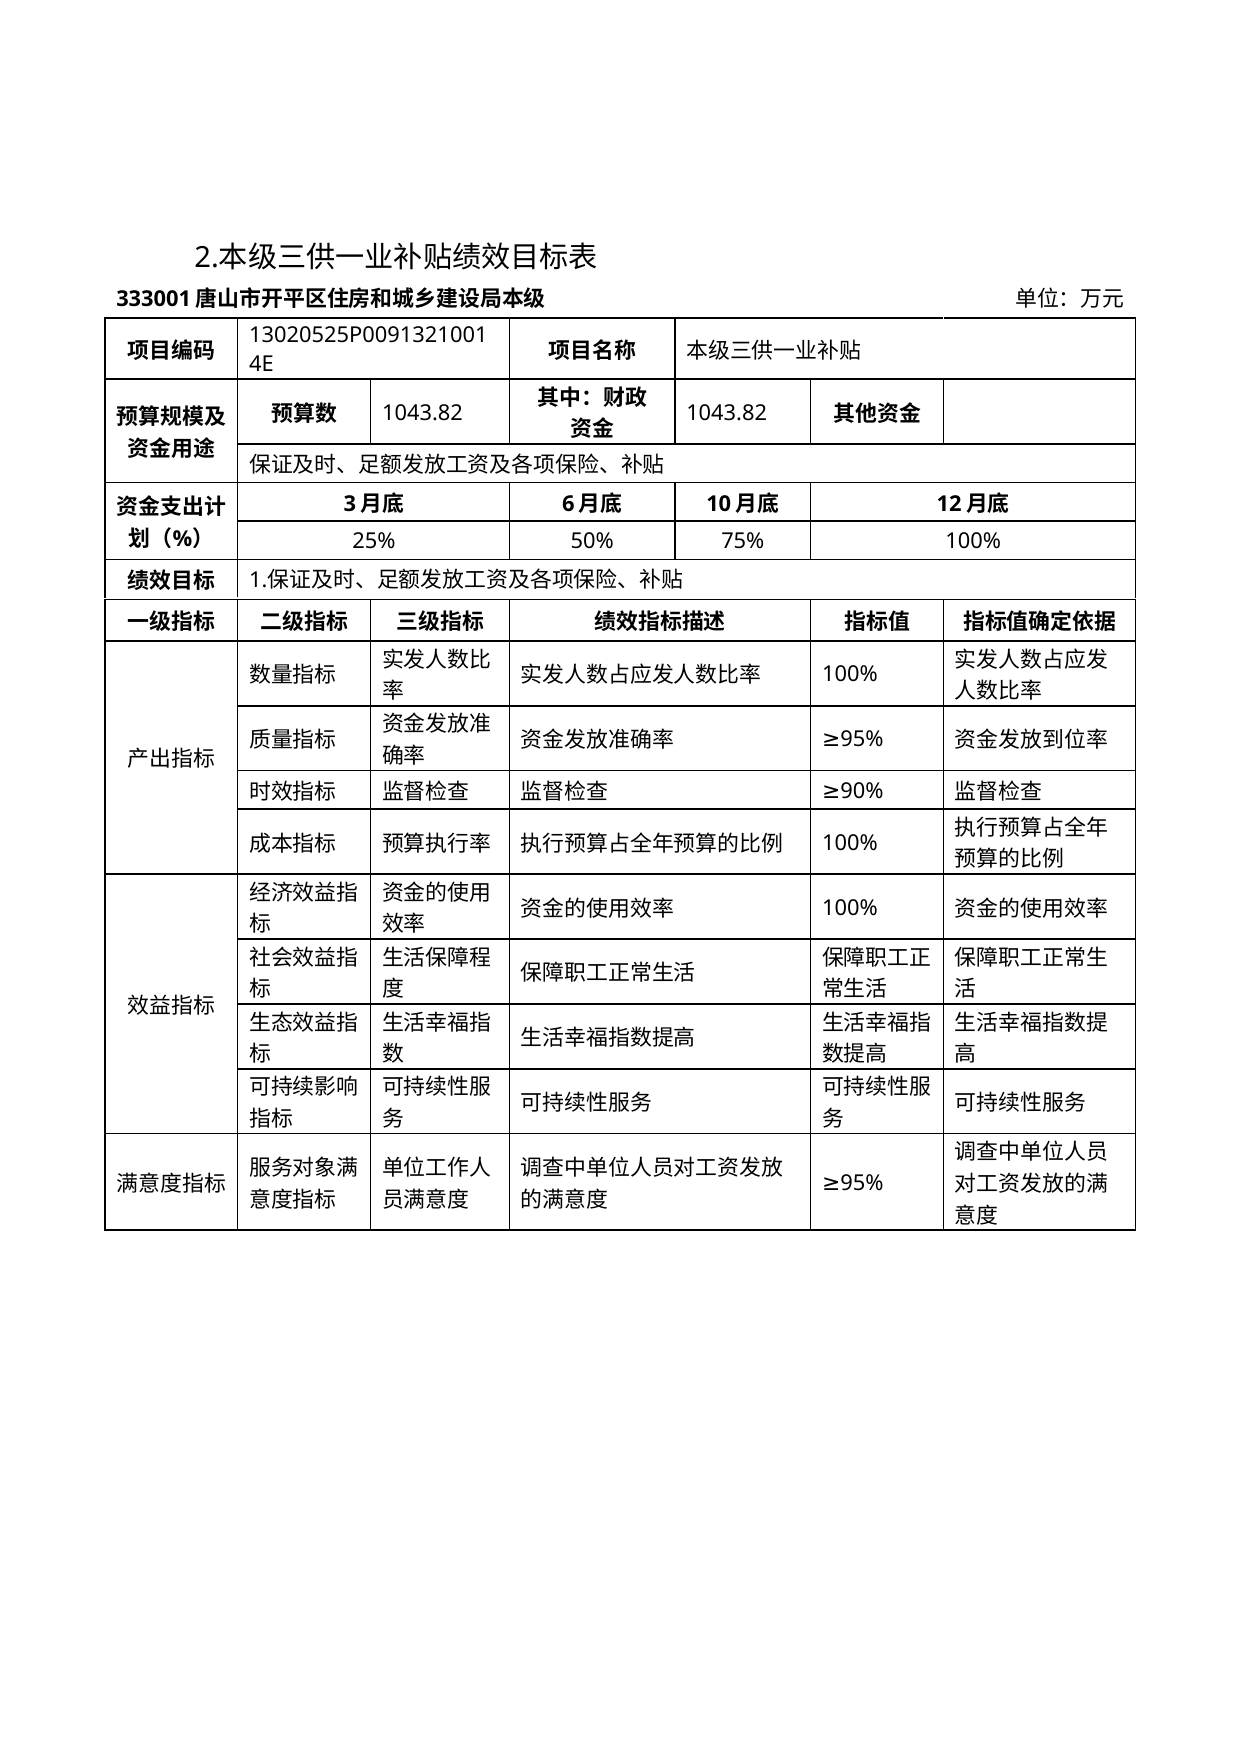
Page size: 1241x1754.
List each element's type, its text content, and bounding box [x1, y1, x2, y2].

table_cell 可持续性服务 [811, 1070, 943, 1133]
table_cell 服务对象满意度指标 [238, 1134, 370, 1229]
table_cell 实发人数比率 [371, 642, 509, 705]
table_header 指标值确定依据 [944, 600, 1135, 640]
text 2.本级三供一业补贴绩效目标表 [136, 233, 1104, 276]
table_header 指标值 [811, 600, 943, 640]
table_cell 1043.82 [371, 380, 509, 443]
table_cell 12月底 [811, 483, 1135, 520]
table_cell 项目编码 [106, 319, 237, 378]
table_cell 保证及时、足额发放工资及各项保险、补贴 [238, 445, 1135, 482]
table_cell 项目名称 [510, 319, 674, 378]
table_header 三级指标 [371, 600, 509, 640]
table_cell 质量指标 [238, 707, 370, 770]
table_cell 6月底 [510, 483, 674, 520]
table_cell 预算数 [238, 380, 370, 443]
table_cell 可持续性服务 [371, 1070, 509, 1133]
table_cell 10月底 [676, 483, 810, 520]
table_cell 本级三供一业补贴 [676, 319, 1135, 378]
table_cell 生态效益指标 [238, 1005, 370, 1068]
table_cell 资金发放到位率 [944, 707, 1135, 770]
table_cell 监督检查 [944, 771, 1135, 808]
table_cell [944, 380, 1135, 443]
table_cell 经济效益指标 [238, 875, 370, 938]
table_header 333001唐山市开平区住房和城乡建设局本级 [106, 277, 943, 317]
table_cell 资金的使用效率 [510, 875, 810, 938]
table_cell 其他资金 [811, 380, 943, 443]
table_cell 时效指标 [238, 771, 370, 808]
table_cell 可持续性服务 [944, 1070, 1135, 1133]
table_cell 100% [811, 642, 943, 705]
table_cell 单位工作人员满意度 [371, 1134, 509, 1229]
table_cell 1.保证及时、足额发放工资及各项保险、补贴 [238, 560, 1135, 597]
table_header 一级指标 [106, 600, 237, 640]
table_cell 保障职工正常生活 [811, 940, 943, 1003]
table_cell 绩效目标 [106, 560, 237, 597]
table_cell 生活幸福指数 [371, 1005, 509, 1068]
table_cell 监督检查 [371, 771, 509, 808]
table_cell 其中：财政 资金 [510, 380, 674, 443]
table_cell 调查中单位人员对工资发放的满意度 [510, 1134, 810, 1229]
table_cell 资金支出计划（%） [106, 483, 237, 558]
table_cell 保障职工正常生活 [944, 940, 1135, 1003]
table_cell 调查中单位人员对工资发放的满意度 [944, 1134, 1135, 1229]
table_cell 实发人数占应发人数比率 [944, 642, 1135, 705]
table_cell 生活幸福指数提高 [811, 1005, 943, 1068]
table_cell 预算规模及资金用途 [106, 380, 237, 482]
table_header 单位：万元 [944, 277, 1135, 317]
table_cell 13020525P00913210014E [238, 319, 509, 378]
table_cell 生活幸福指数提高 [510, 1005, 810, 1068]
table_cell 满意度指标 [106, 1134, 237, 1229]
table_cell 可持续影响指标 [238, 1070, 370, 1133]
table_header 二级指标 [238, 600, 370, 640]
table_cell ≥95% [811, 1134, 943, 1229]
table_cell 保障职工正常生活 [510, 940, 810, 1003]
table_cell ≥95% [811, 707, 943, 770]
table_cell ≥90% [811, 771, 943, 808]
table_cell 实发人数占应发人数比率 [510, 642, 810, 705]
table_cell 100% [811, 810, 943, 873]
table_cell 3月底 [238, 483, 509, 520]
table_cell 50% [510, 522, 674, 558]
table_cell 产出指标 [106, 642, 237, 873]
table_cell 资金发放准确率 [510, 707, 810, 770]
table_cell 100% [811, 875, 943, 938]
table_cell 100% [811, 522, 1135, 558]
table_cell 监督检查 [510, 771, 810, 808]
table_cell 25% [238, 522, 509, 558]
table_cell 预算执行率 [371, 810, 509, 873]
table_cell 生活幸福指数提高 [944, 1005, 1135, 1068]
table_header 绩效指标描述 [510, 600, 810, 640]
table_cell 社会效益指标 [238, 940, 370, 1003]
table_cell 1043.82 [676, 380, 810, 443]
table_cell 生活保障程度 [371, 940, 509, 1003]
table_cell 成本指标 [238, 810, 370, 873]
table_cell 资金的使用效率 [944, 875, 1135, 938]
table_cell 执行预算占全年预算的比例 [510, 810, 810, 873]
table_cell 可持续性服务 [510, 1070, 810, 1133]
table_cell 资金的使用效率 [371, 875, 509, 938]
table_cell 资金发放准确率 [371, 707, 509, 770]
table_cell 75% [676, 522, 810, 558]
table_cell 执行预算占全年预算的比例 [944, 810, 1135, 873]
table_cell 效益指标 [106, 875, 237, 1133]
table_cell 数量指标 [238, 642, 370, 705]
